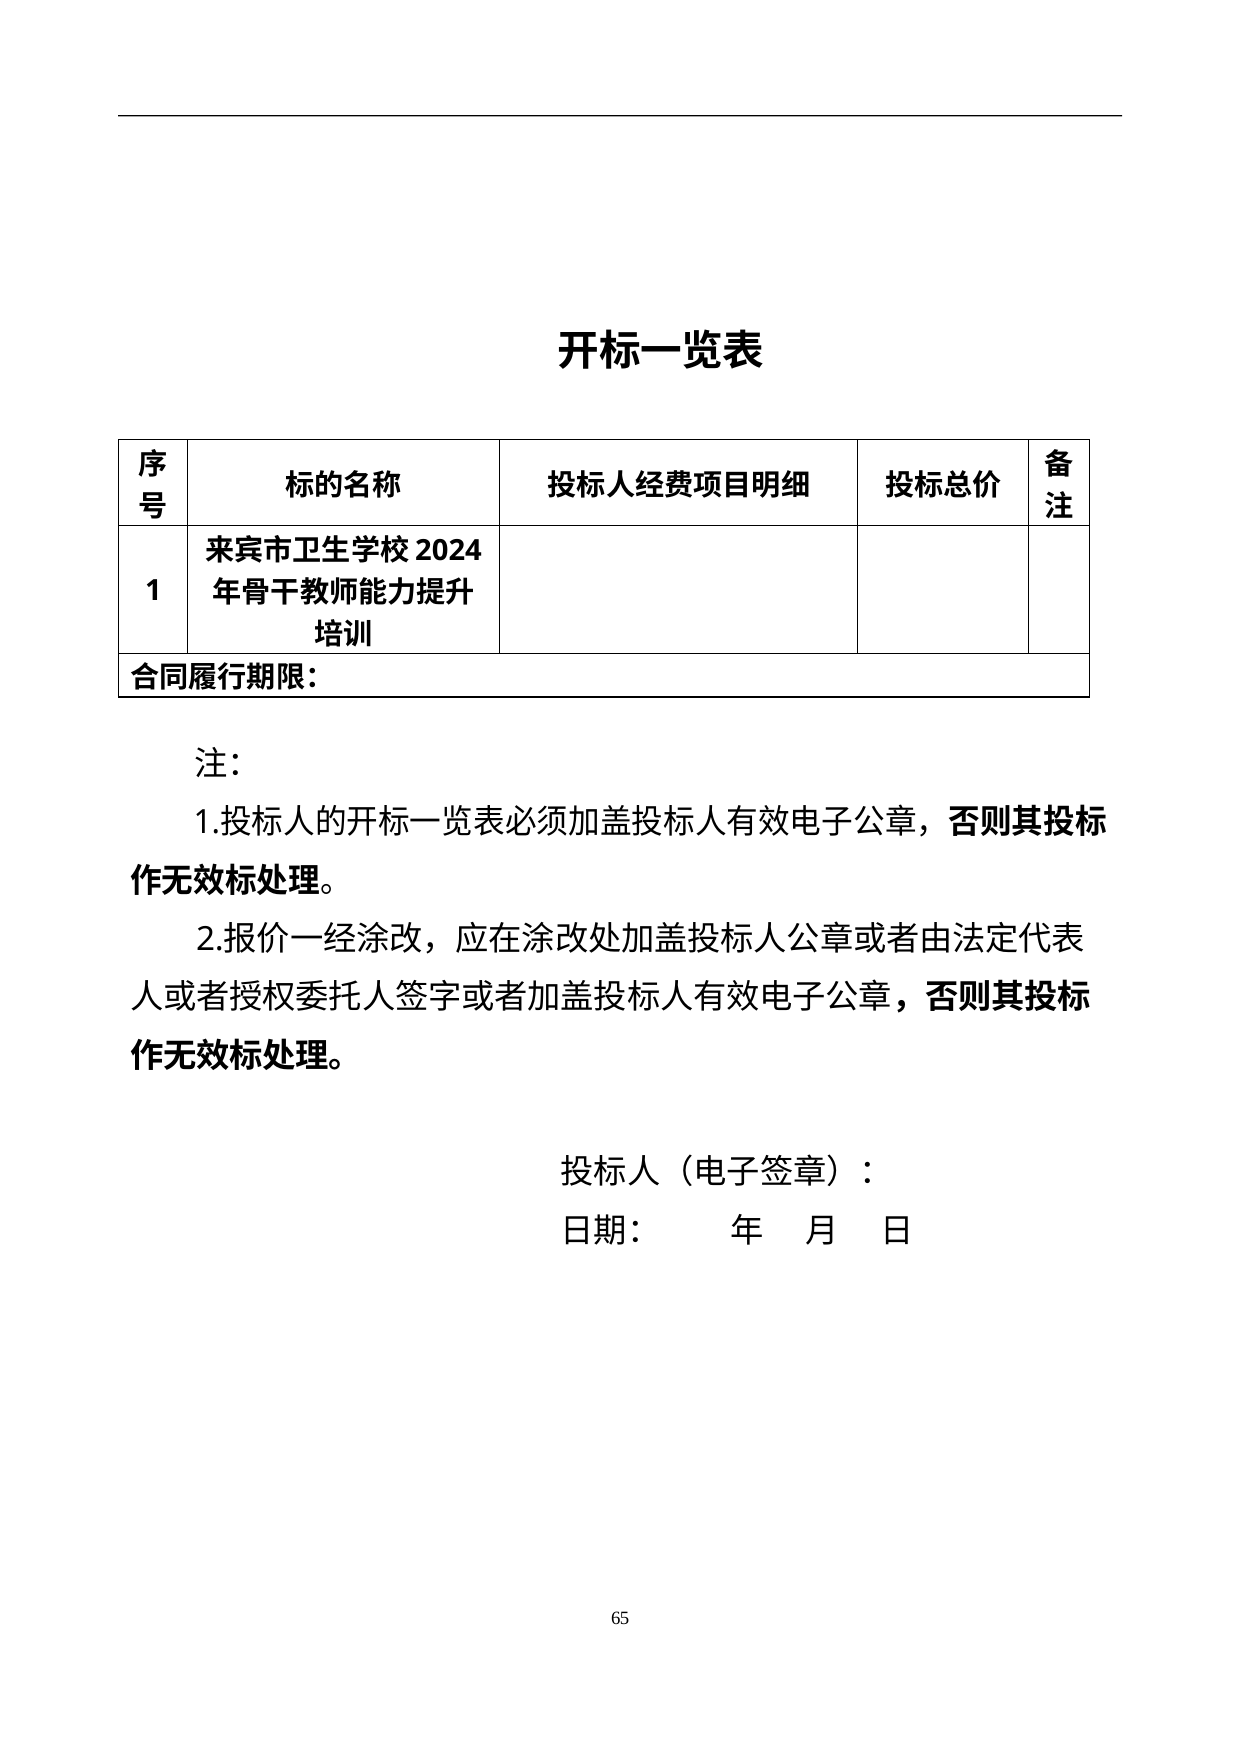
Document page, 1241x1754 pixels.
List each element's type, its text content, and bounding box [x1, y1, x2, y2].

table_header 投标人经费项目明细 [500, 440, 857, 525]
list 1.投标人的开标一览表必须加盖投标人有效电子公章，否则其投标作无效标处理。 [130, 787, 1110, 904]
table_cell [858, 526, 1028, 653]
table_cell [500, 526, 857, 653]
list 2.报价一经涂改，应在涂改处加盖投标人公章或者由法定代表人或者授权委托人签字或者加盖投标人有效电子公章，否则其投标作无效标处理。 [130, 904, 1110, 1079]
table_cell [1029, 526, 1089, 653]
table_cell 来宾市卫生学校2024年骨干教师能力提升培训 [188, 526, 499, 653]
table_header 备注 [1029, 440, 1089, 525]
table_header 序号 [119, 440, 187, 525]
text 投标人（电子签章）： [130, 1137, 1110, 1195]
text 日期： 年 月 日 [130, 1195, 1110, 1254]
text 开标一览表 [130, 318, 1110, 377]
table_cell 1 [119, 526, 187, 653]
text 注： [130, 729, 1110, 787]
table_header 标的名称 [188, 440, 499, 525]
table_header 投标总价 [858, 440, 1028, 525]
table_cell 合同履行期限： [119, 654, 1089, 696]
